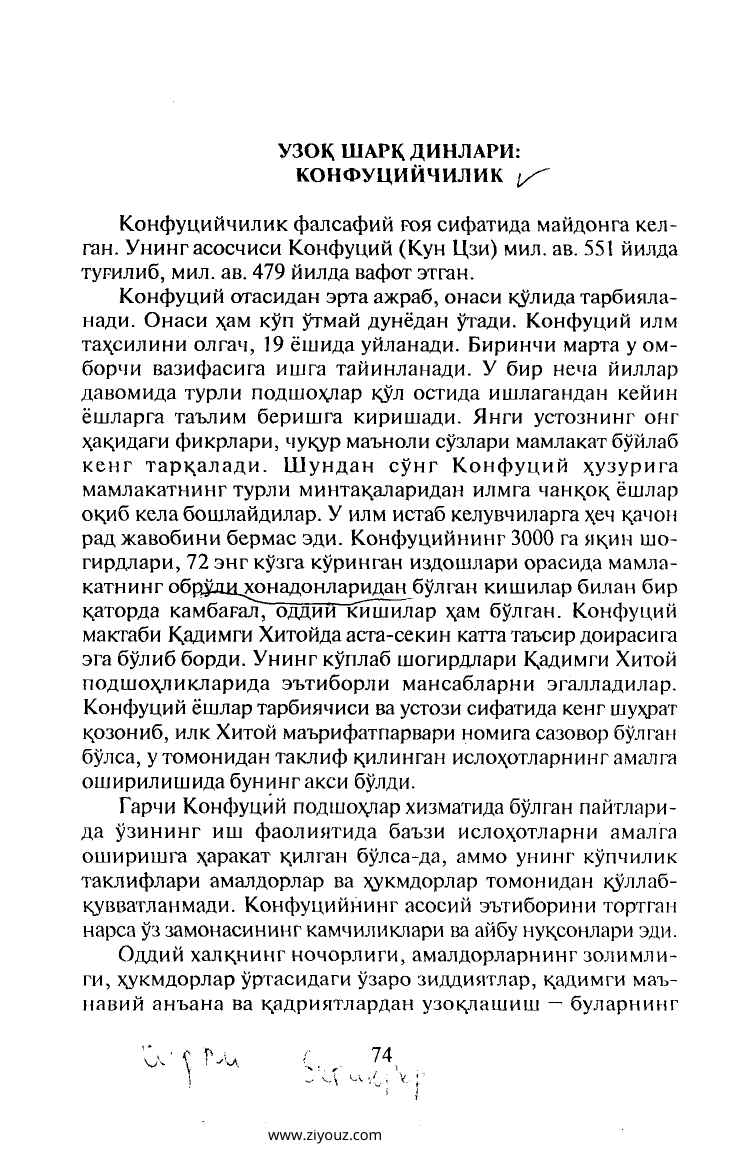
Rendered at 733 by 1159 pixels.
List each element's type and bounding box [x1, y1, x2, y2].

picture [81, 101, 679, 1130]
